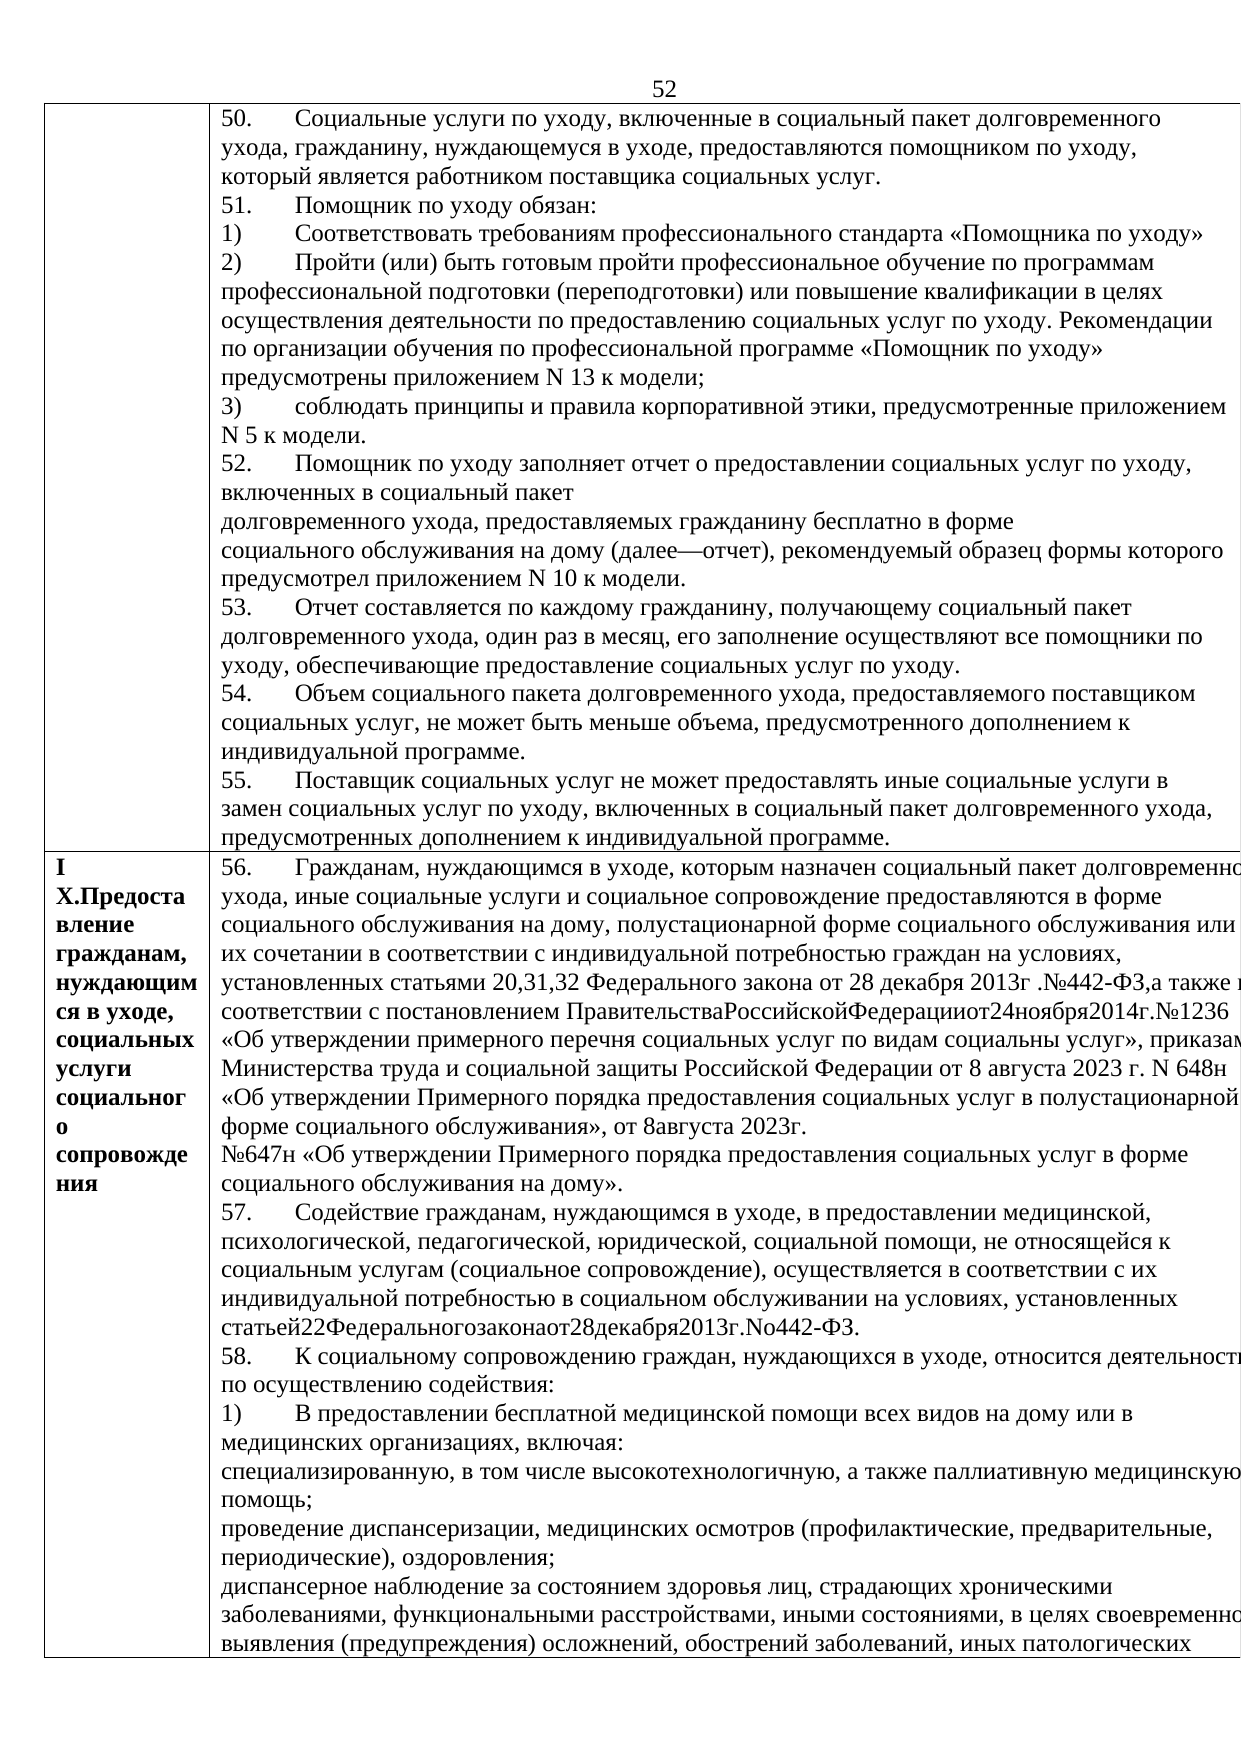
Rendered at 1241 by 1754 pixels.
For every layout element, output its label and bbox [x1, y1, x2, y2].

table_cell [210, 104, 1240, 851]
table_cell [45, 852, 209, 1657]
table_cell [45, 104, 209, 851]
table_cell [210, 852, 1240, 1657]
